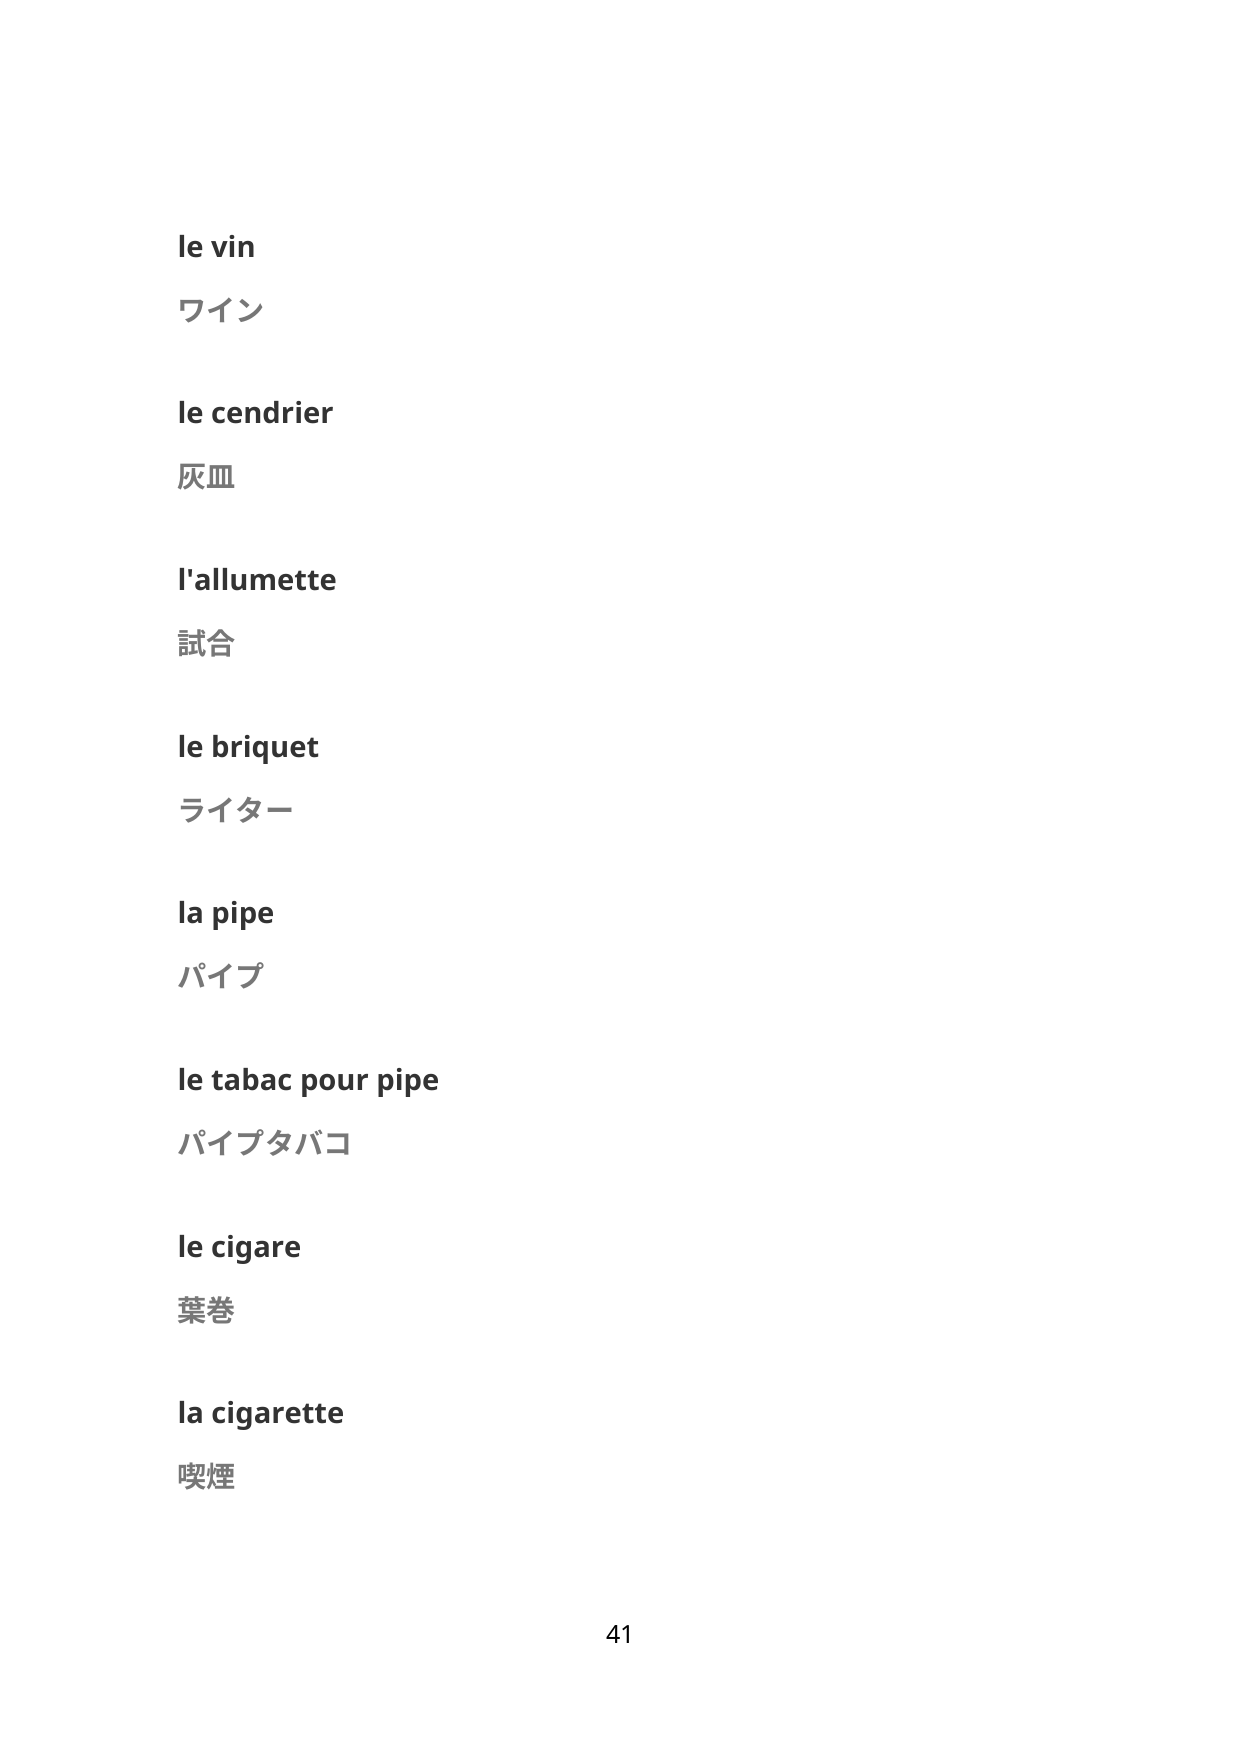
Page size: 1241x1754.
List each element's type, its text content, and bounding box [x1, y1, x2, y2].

text la cigarette [177, 1392, 1063, 1433]
text le cigare [177, 1225, 1063, 1267]
text le briquet [177, 725, 1063, 767]
text l'allumette [177, 558, 1063, 600]
text 試合 [177, 600, 1063, 683]
text ライター [177, 767, 1063, 850]
text ワイン [177, 267, 1063, 350]
text 喫煙 [177, 1433, 1063, 1517]
text パイプ [177, 933, 1063, 1017]
text 葉巻 [177, 1267, 1063, 1350]
text パイプタバコ [177, 1100, 1063, 1183]
text 灰皿 [177, 433, 1063, 517]
text le vin [177, 225, 1063, 267]
text le tabac pour pipe [177, 1058, 1063, 1100]
text la pipe [177, 892, 1063, 933]
text le cendrier [177, 392, 1063, 433]
